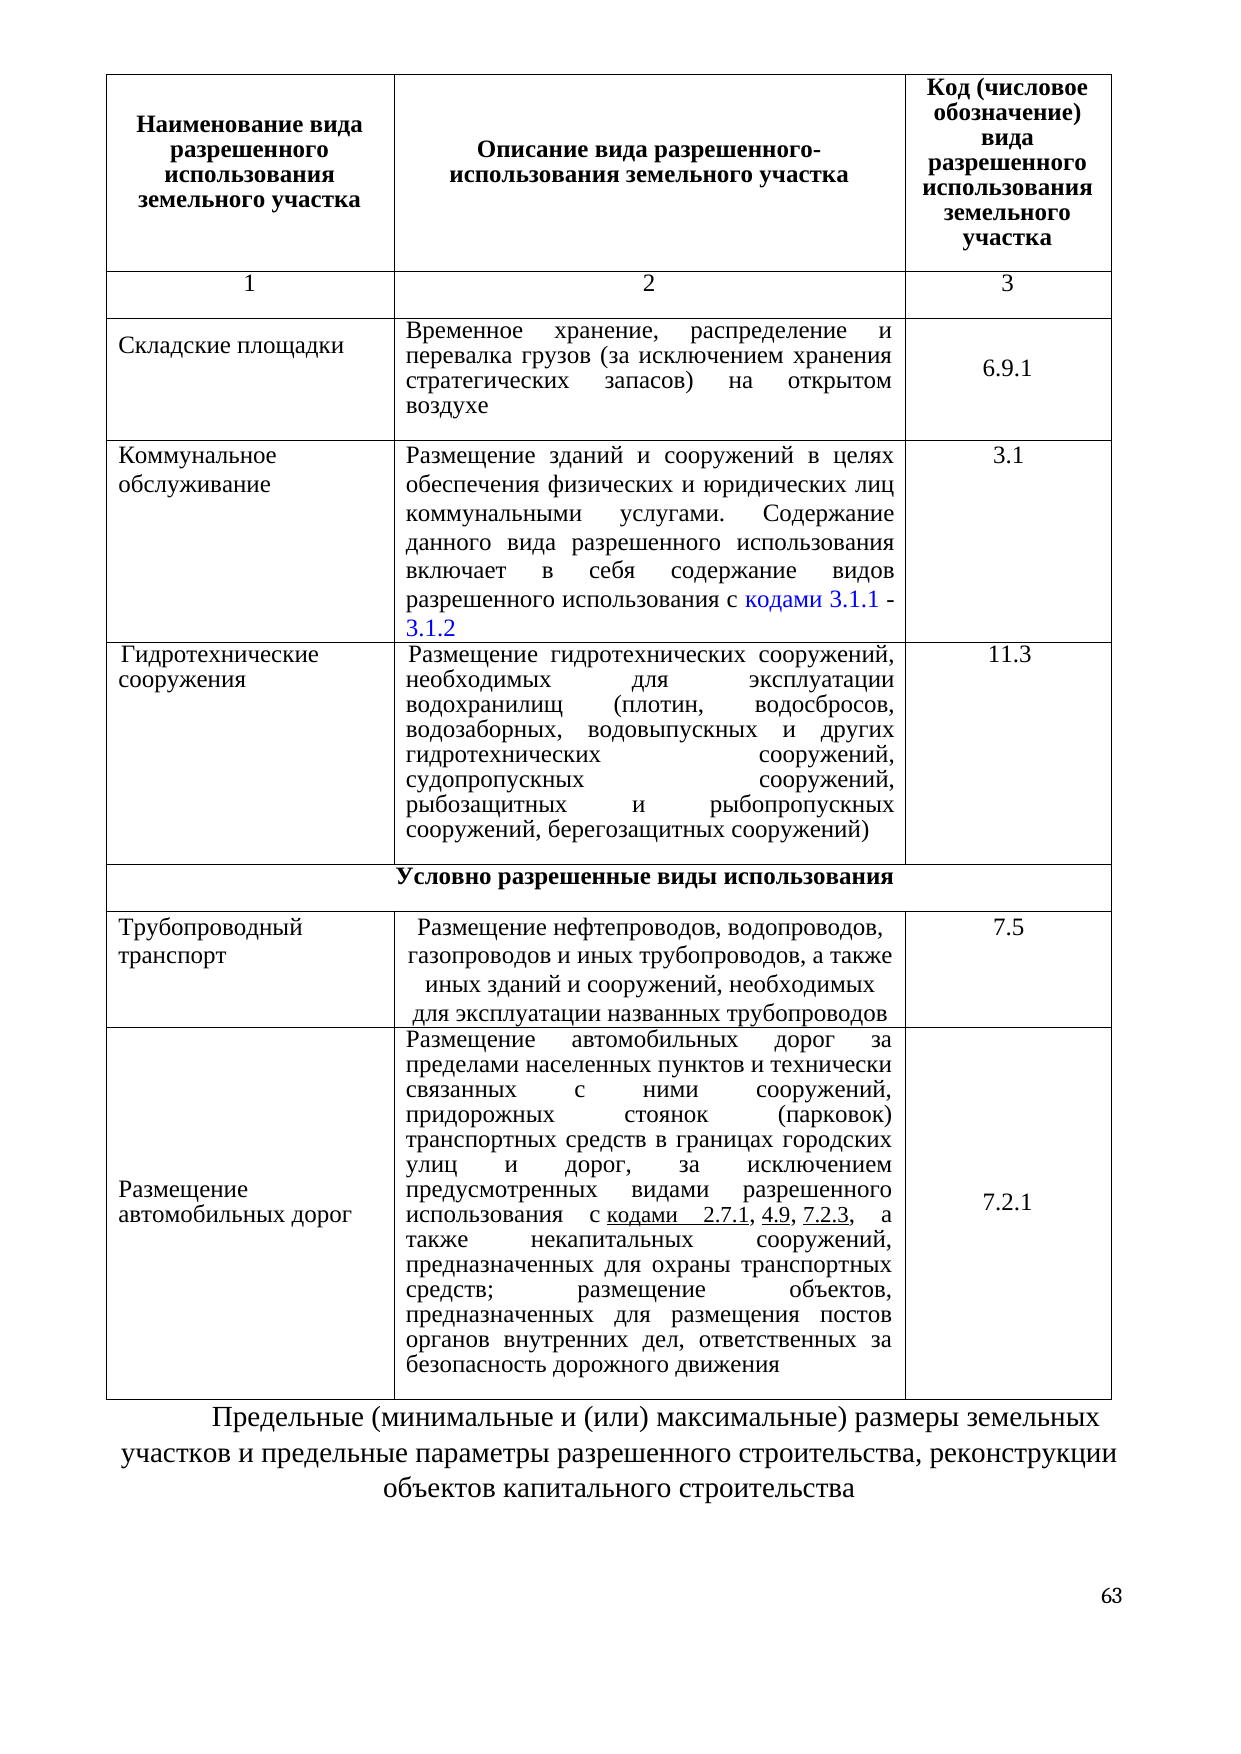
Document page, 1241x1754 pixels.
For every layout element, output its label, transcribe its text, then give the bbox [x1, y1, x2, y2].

table_cell 7.2.1 [906, 1028, 1111, 1398]
table_header Код (числовое обозначение) вида разрешенного использования земельного участка [906, 75, 1111, 271]
table_cell 7.5 [906, 912, 1111, 1027]
table_cell Коммунальное обслуживание [107, 441, 394, 642]
table_cell Складские площадки [107, 319, 394, 439]
table_cell Размещение гидротехнических сооружений, необходимых для эксплуатации водохранилищ (плотин, водосбросов, водозаборных, водовыпускных и других гидротехнических сооружений, судопропускных сооружений, рыбозащитных и рыбопропускных сооружений, берегозащитных сооружений) [395, 643, 905, 864]
table_cell Гидротехнические сооружения [107, 643, 394, 864]
table_cell Условно разрешенные виды использования [107, 865, 1111, 911]
table_cell 2 [395, 272, 905, 318]
table_cell 1 [107, 272, 394, 318]
table_cell 6.9.1 [906, 319, 1111, 439]
table_cell Трубопроводный транспорт [107, 912, 394, 1027]
table_cell Размещение нефтепроводов, водопроводов, газопроводов и иных трубопроводов, а также иных зданий и сооружений, необходимых для эксплуатации названных трубопроводов [395, 912, 905, 1027]
table_header Наименование вида разрешенного использования земельного участка [107, 75, 394, 271]
table_cell Размещение зданий и сооружений в целях обеспечения физических и юридических лиц коммунальными услугами. Содержание данного вида разрешенного использования включает в себя содержание видов разрешенного использования с кодами 3.1.1 - 3.1.2 [395, 441, 905, 642]
table_cell 11.3 [906, 643, 1111, 864]
table_cell Размещение автомобильных дорог за пределами населенных пунктов и технически связанных с ними сооружений, придорожных стоянок (парковок) транспортных средств в границах городских улиц и дорог, за исключением предусмотренных видами разрешенного использования с кодами 2.7.1, 4.9, 7.2.3, а также некапитальных сооружений, предназначенных для охраны транспортных средств; размещение объектов, предназначенных для размещения постов органов внутренних дел, ответственных за безопасность дорожного движения [395, 1028, 905, 1398]
table_cell Временное хранение, распределение и перевалка грузов (за исключением хранения стратегических запасов) на открытом воздухе [395, 319, 905, 439]
table_cell 3 [906, 272, 1111, 318]
table_header Описание вида разрешенного-использования земельного участка [395, 75, 905, 271]
list Предельные (минимальные и (или) максимальные) размеры земельных участков и предельные параметры разрешенного строительства, реконструкции объектов капитального строительства [118, 1399, 1120, 1503]
table_cell 3.1 [906, 441, 1111, 642]
table_cell Размещение автомобильных дорог [107, 1028, 394, 1398]
